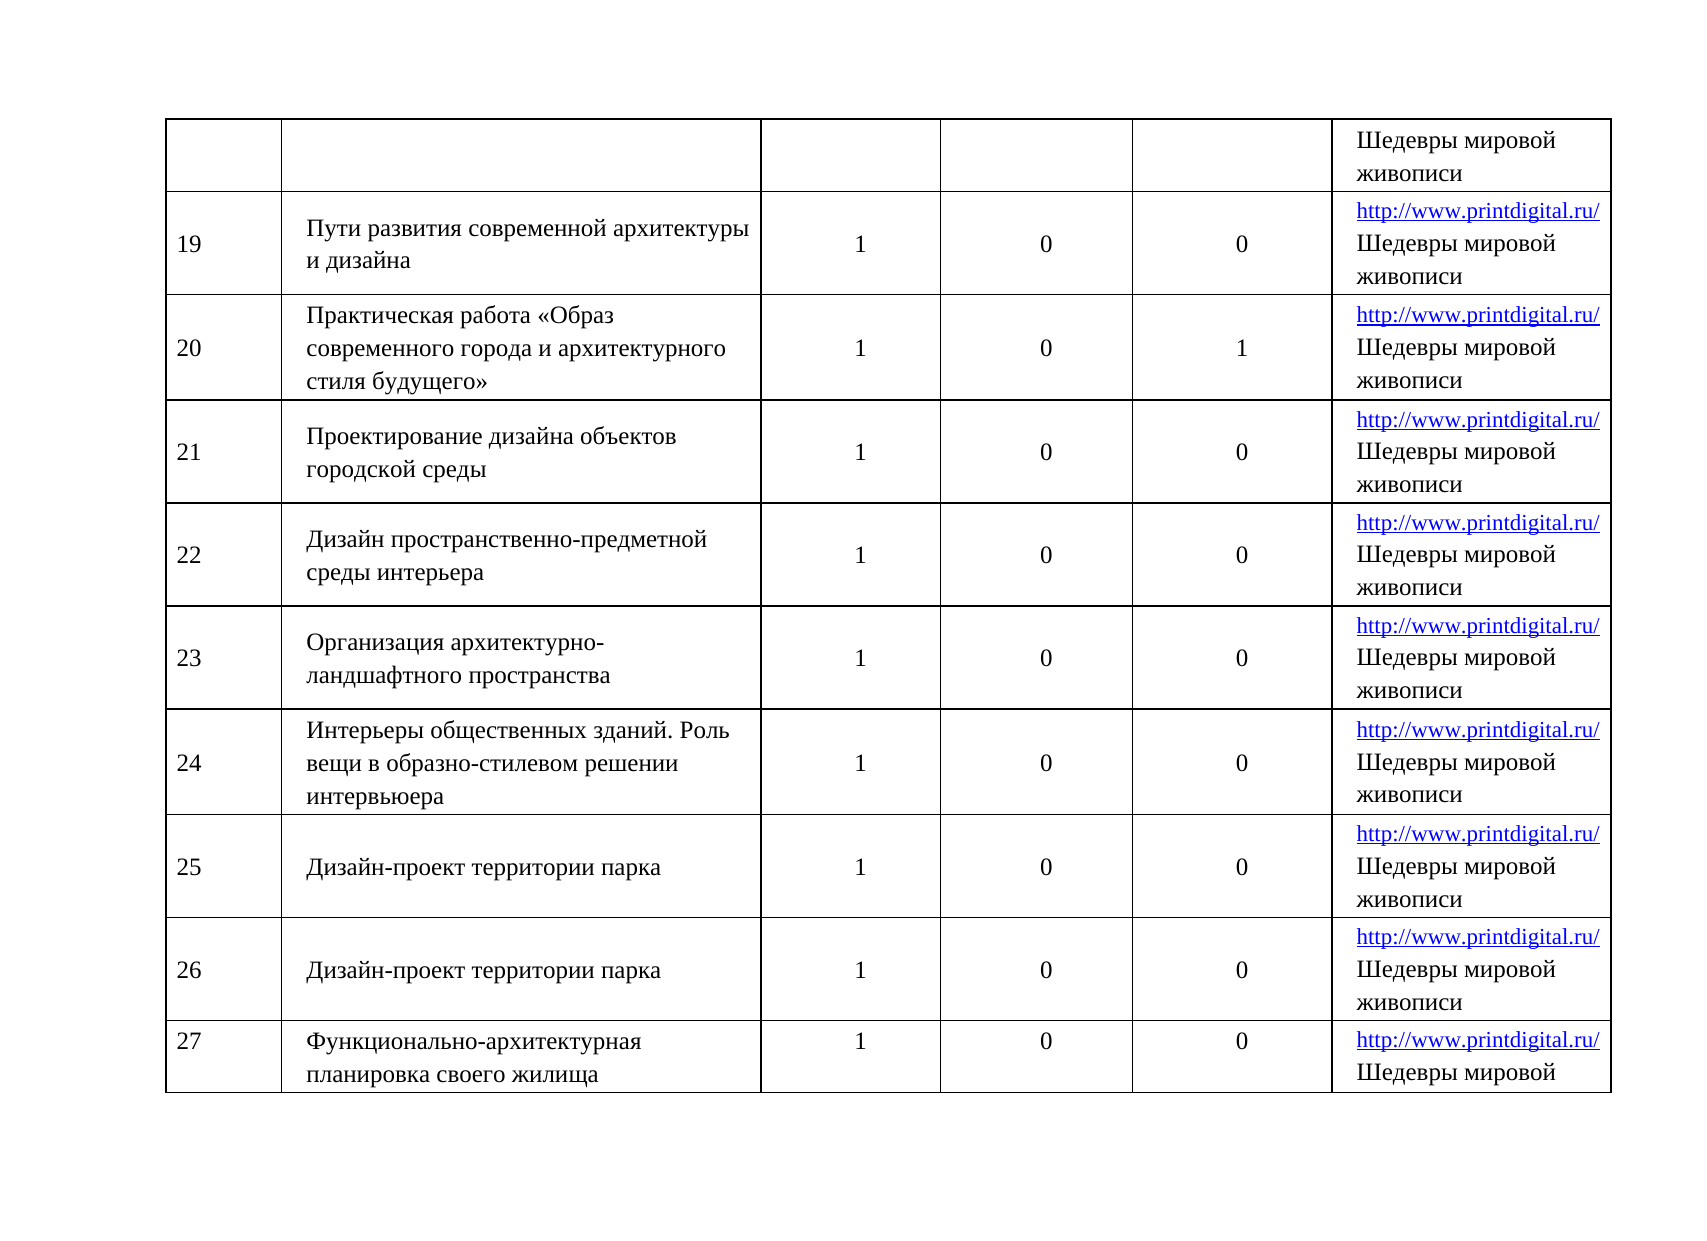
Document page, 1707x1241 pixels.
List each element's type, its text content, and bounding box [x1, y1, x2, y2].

table_cell 0 [941, 607, 1132, 708]
table_cell 1 [762, 815, 940, 916]
table_cell Дизайн-проект территории парка [282, 815, 760, 916]
table_cell 1 [762, 120, 940, 191]
table_cell 0 [1133, 710, 1331, 813]
table_cell 0 [941, 918, 1132, 1019]
table_cell 26 [167, 918, 281, 1019]
table_cell 0 [941, 710, 1132, 813]
table_cell http://www.printdigital.ru/ Шедевры мировой живописи [1333, 710, 1610, 813]
table_cell Практическая работа «Образ современного города и архитектурного стиля будущего» [282, 295, 760, 399]
table_cell 1 [762, 710, 940, 813]
table_cell 0 [1133, 918, 1331, 1019]
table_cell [1333, 1021, 1610, 1092]
table_cell http://www.printdigital.ru/ Шедевры мировой живописи [1333, 815, 1610, 916]
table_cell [1333, 120, 1610, 191]
table_cell 1 [762, 1021, 940, 1092]
table_cell 20 [167, 295, 281, 399]
table_cell Организация архитектурно-ландшафтного пространства [282, 607, 760, 708]
table_cell 1 [1133, 295, 1331, 399]
table_cell 24 [167, 710, 281, 813]
table_cell 0 [941, 192, 1132, 293]
table_cell 27 [167, 1021, 281, 1092]
table_cell Дизайн пространственно-предметной среды интерьера [282, 504, 760, 605]
table_cell 0 [1133, 504, 1331, 605]
table_cell 0 [1133, 815, 1331, 916]
table_cell 18 [167, 120, 281, 191]
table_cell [282, 120, 760, 191]
table_cell 19 [167, 192, 281, 293]
table_cell 22 [167, 504, 281, 605]
table_cell 0 [941, 815, 1132, 916]
table_cell 0 [941, 120, 1132, 191]
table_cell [282, 1021, 760, 1092]
table_cell Дизайн-проект территории парка [282, 918, 760, 1019]
table_cell http://www.printdigital.ru/ Шедевры мировой живописи [1333, 504, 1610, 605]
table_cell Пути развития современной архитектуры и дизайна [282, 192, 760, 293]
table_cell 0 [1133, 401, 1331, 502]
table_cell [1333, 192, 1610, 293]
table_cell 0 [1133, 192, 1331, 293]
table_cell 0 [1133, 120, 1331, 191]
table_cell 0 [1133, 607, 1331, 708]
table_cell http://www.printdigital.ru/ Шедевры мировой живописи [1333, 401, 1610, 502]
table_cell 0 [941, 295, 1132, 399]
table_cell 1 [762, 192, 940, 293]
table_cell 1 [762, 504, 940, 605]
table_cell 0 [1133, 1021, 1331, 1092]
table_cell http://www.printdigital.ru/ Шедевры мировой живописи [1333, 295, 1610, 399]
table_cell Интерьеры общественных зданий. Роль вещи в образно-стилевом решении интервьюера [282, 710, 760, 813]
table_cell 0 [941, 1021, 1132, 1092]
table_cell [1333, 918, 1610, 1019]
table_cell 1 [762, 295, 940, 399]
table_cell 1 [762, 918, 940, 1019]
table_cell 1 [762, 607, 940, 708]
table_cell 23 [167, 607, 281, 708]
table_cell 1 [762, 401, 940, 502]
table_cell http://www.printdigital.ru/ Шедевры мировой живописи [1333, 607, 1610, 708]
table_cell Проектирование дизайна объектов городской среды [282, 401, 760, 502]
table_cell 21 [167, 401, 281, 502]
table_cell 25 [167, 815, 281, 916]
table_cell 0 [941, 504, 1132, 605]
table_cell 0 [941, 401, 1132, 502]
